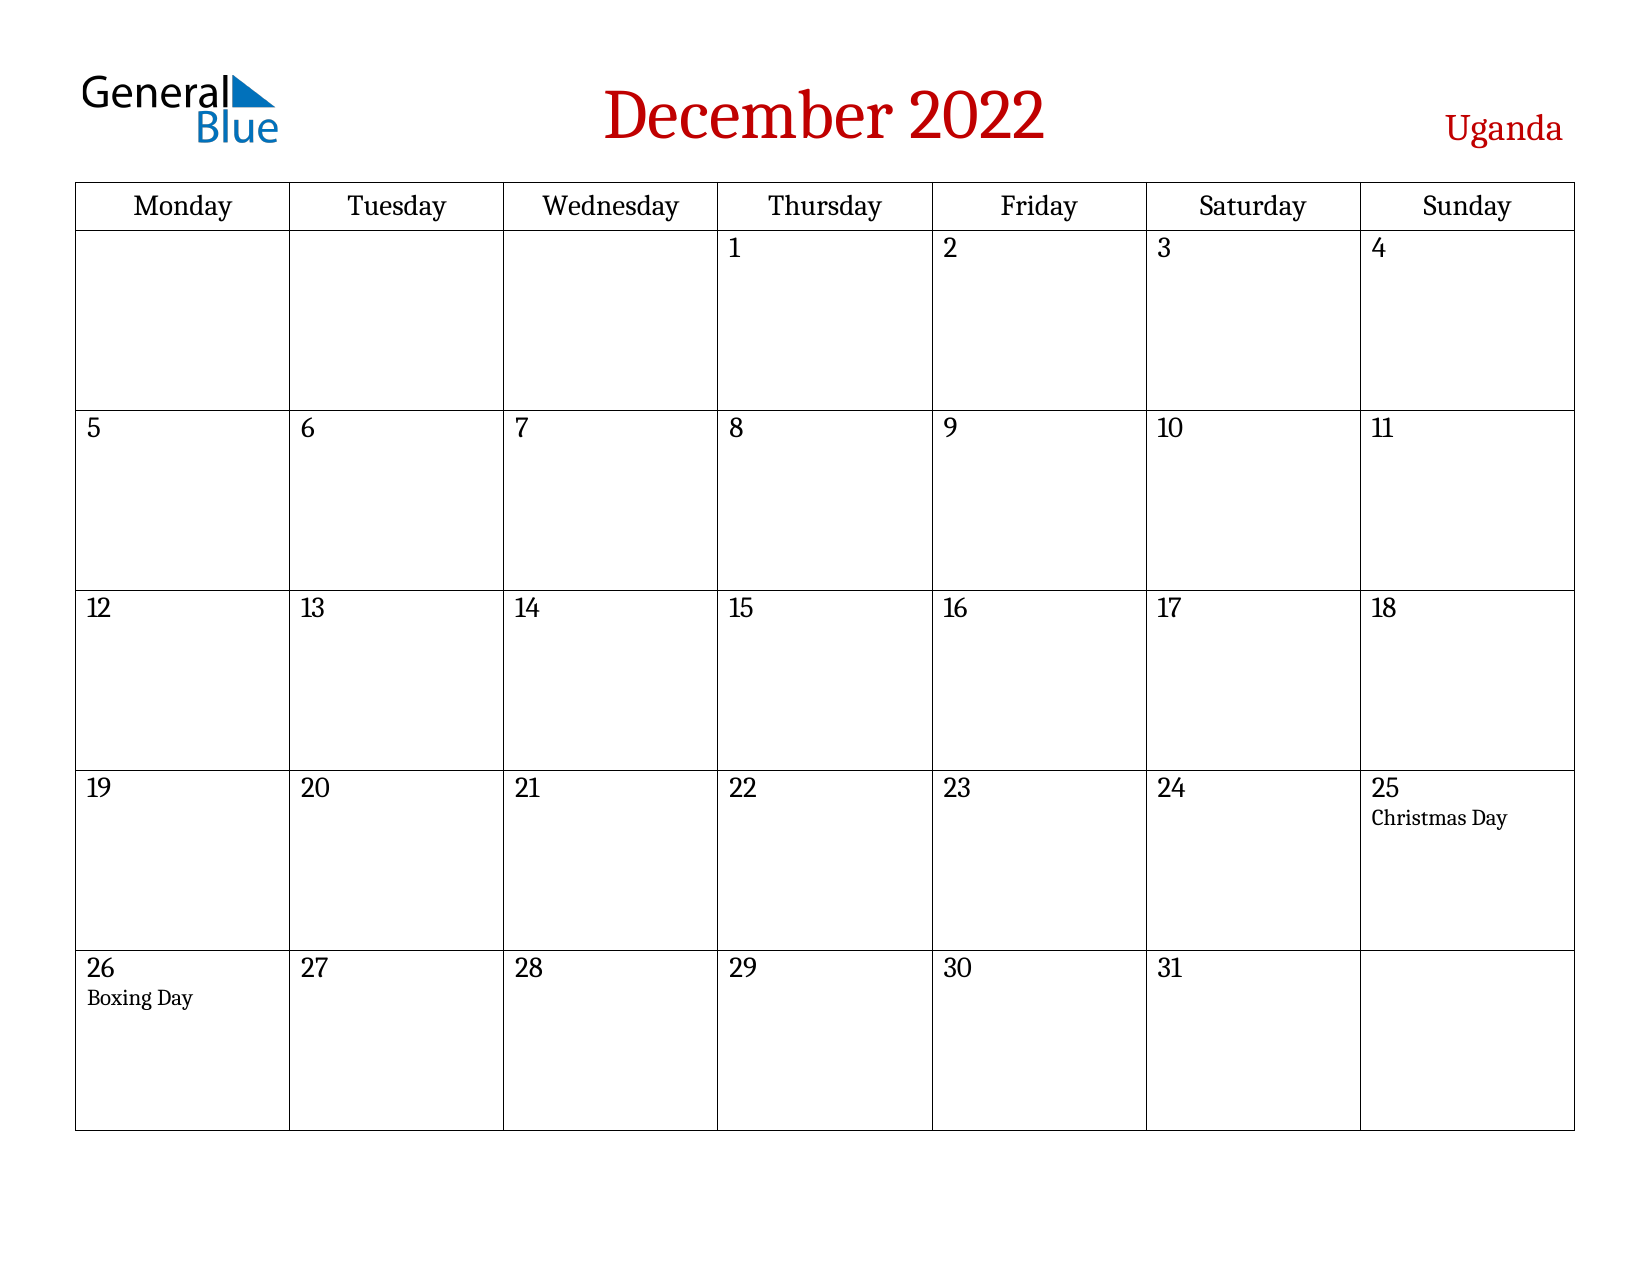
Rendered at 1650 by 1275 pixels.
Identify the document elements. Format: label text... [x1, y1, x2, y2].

table_cell [1361, 625, 1574, 770]
table_cell 6 [290, 411, 503, 444]
table_cell [1147, 985, 1360, 1130]
table_cell Sunday [1361, 183, 1574, 230]
table_cell 9 [933, 411, 1146, 444]
table_header Uganda [1146, 75, 1574, 182]
table_cell 8 [718, 411, 932, 444]
table_cell [504, 625, 717, 770]
table_cell [504, 445, 717, 590]
table_cell [504, 805, 717, 950]
table_cell 26 [76, 951, 289, 985]
table_cell [76, 265, 289, 410]
table_cell 2 [933, 231, 1146, 264]
table_cell 21 [504, 771, 717, 805]
table_cell 25 [1361, 771, 1574, 805]
table_cell 10 [1147, 411, 1360, 444]
table_cell 12 [76, 591, 289, 625]
table_cell 22 [718, 771, 932, 805]
table_cell [718, 805, 932, 950]
table_cell 3 [1147, 231, 1360, 264]
table_cell [718, 625, 932, 770]
table_cell Boxing Day [76, 985, 289, 1130]
table_cell 16 [933, 591, 1146, 625]
table_cell 31 [1147, 951, 1360, 985]
table_cell 23 [933, 771, 1146, 805]
table_cell 29 [718, 951, 932, 985]
table_cell 19 [76, 771, 289, 805]
table_cell [504, 265, 717, 410]
table_cell [1361, 951, 1574, 985]
table_cell Saturday [1147, 183, 1360, 230]
table_cell [933, 985, 1146, 1130]
table_cell 11 [1361, 411, 1574, 444]
table_header [76, 75, 503, 182]
table_cell [1147, 625, 1360, 770]
table_cell [933, 445, 1146, 590]
table_cell Monday [76, 183, 289, 230]
table_cell 30 [933, 951, 1146, 985]
table_cell [504, 985, 717, 1130]
table_cell [290, 231, 503, 264]
table_cell [933, 265, 1146, 410]
table_cell Friday [933, 183, 1146, 230]
table_cell Christmas Day [1361, 805, 1574, 950]
table_cell 20 [290, 771, 503, 805]
table_cell [718, 445, 932, 590]
table_cell 18 [1361, 591, 1574, 625]
table_cell [290, 625, 503, 770]
table_cell 13 [290, 591, 503, 625]
table_cell [1147, 265, 1360, 410]
table_cell 28 [504, 951, 717, 985]
table_cell [504, 231, 717, 264]
table_cell [290, 805, 503, 950]
table_cell 4 [1361, 231, 1574, 264]
table_header December 2022 [504, 75, 1146, 182]
table_cell [76, 805, 289, 950]
table_cell Wednesday [504, 183, 717, 230]
table_cell [1361, 985, 1574, 1130]
table_cell [1147, 445, 1360, 590]
table_cell Tuesday [290, 183, 503, 230]
table_cell [290, 265, 503, 410]
table_cell 1 [718, 231, 932, 264]
table_cell [76, 445, 289, 590]
table_cell 24 [1147, 771, 1360, 805]
table_cell [76, 625, 289, 770]
picture [82, 75, 278, 143]
table_cell 15 [718, 591, 932, 625]
table_cell [1361, 265, 1574, 410]
table_cell 5 [76, 411, 289, 444]
table_cell [1147, 805, 1360, 950]
table_cell 14 [504, 591, 717, 625]
table_cell [290, 985, 503, 1130]
table_cell Thursday [718, 183, 932, 230]
table_cell [290, 445, 503, 590]
table_cell 17 [1147, 591, 1360, 625]
table_cell [76, 231, 289, 264]
table_cell [1361, 445, 1574, 590]
table_cell [718, 985, 932, 1130]
table_cell 7 [504, 411, 717, 444]
table_cell 27 [290, 951, 503, 985]
table_cell [933, 805, 1146, 950]
table_cell [718, 265, 932, 410]
table_cell [933, 625, 1146, 770]
